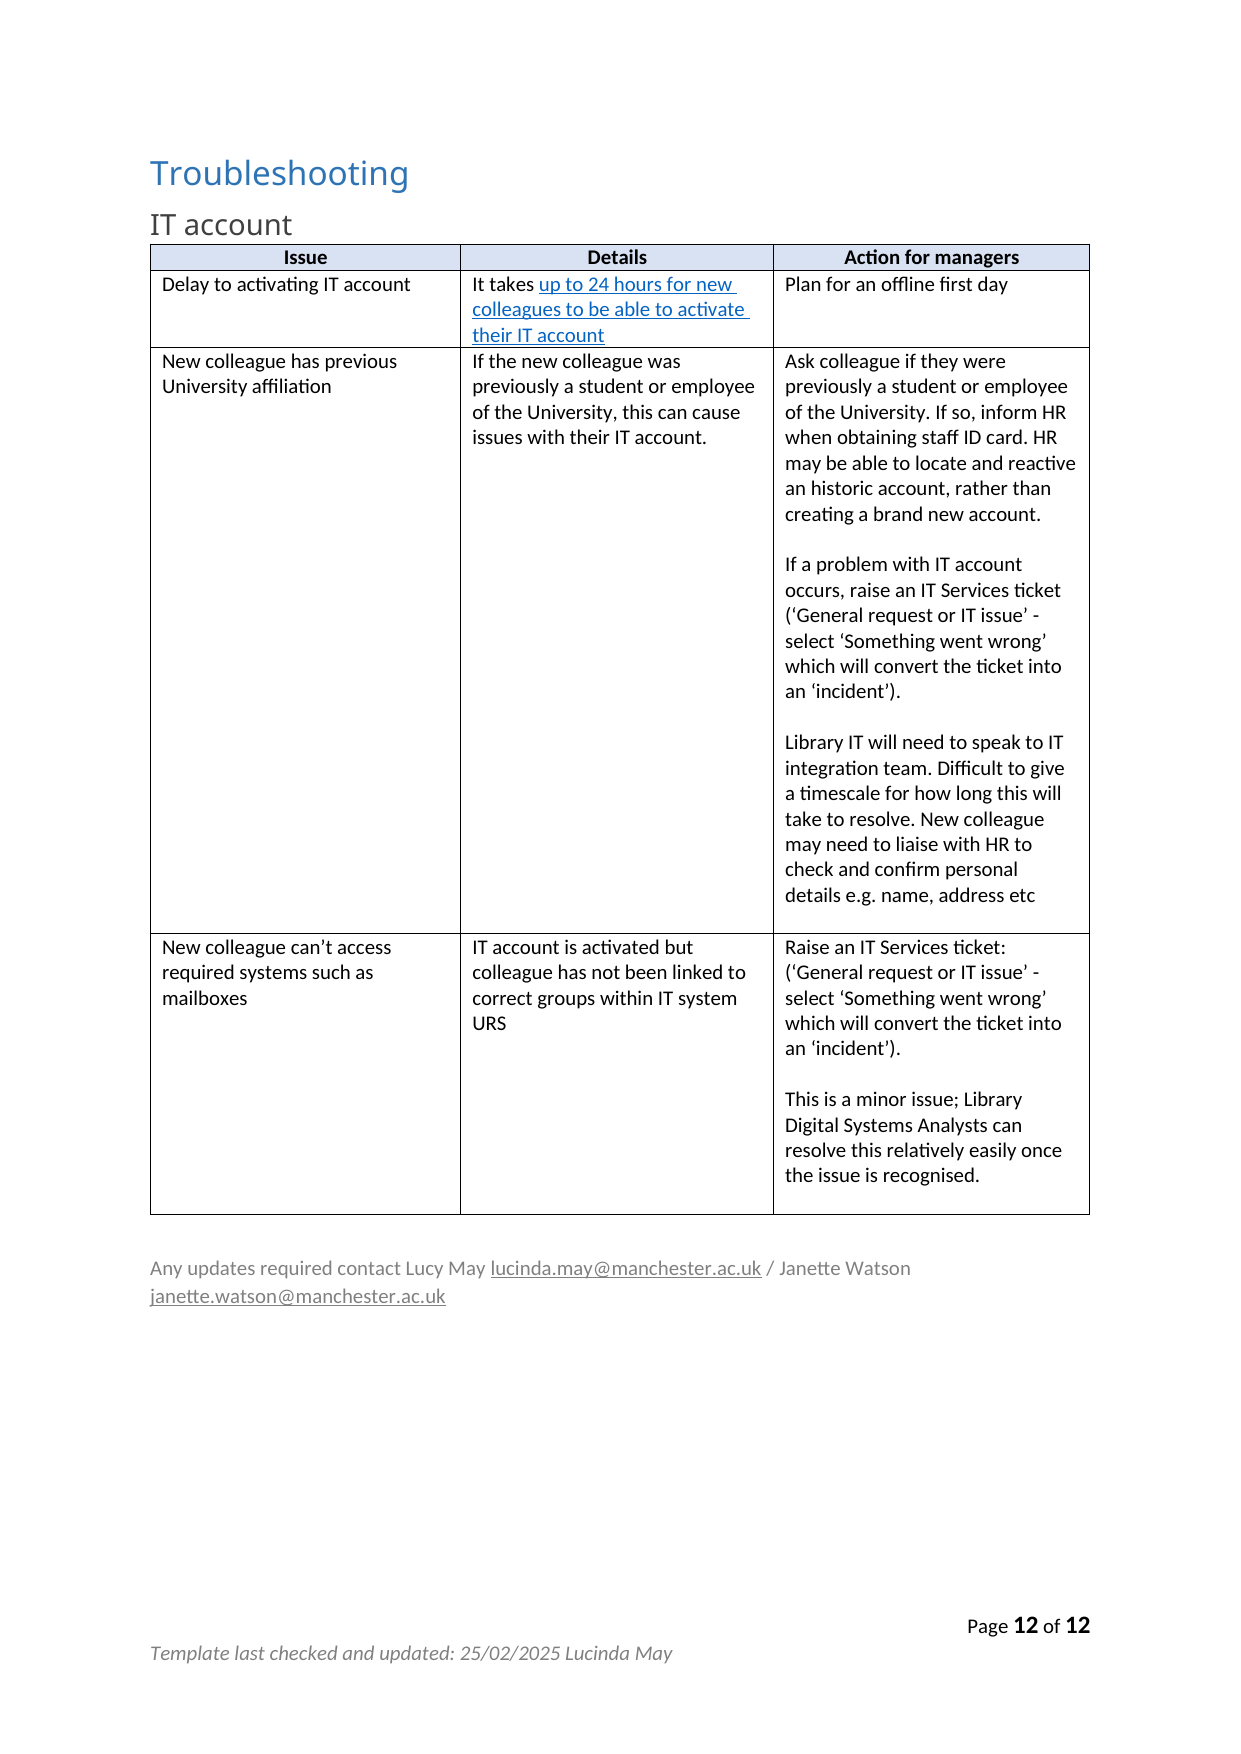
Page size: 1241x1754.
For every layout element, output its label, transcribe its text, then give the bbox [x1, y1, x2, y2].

subtitle Troubleshooting [150, 150, 1090, 195]
table_cell It takes up to 24 hours for new colleagues to be able to activate their IT account [461, 271, 773, 347]
text Any updates required contact Lucy May lucinda.may@manchester.ac.uk / Janette Watson janette.watson@manchester.ac.uk [150, 1255, 1090, 1308]
table_cell Delay to activating IT account [151, 271, 460, 347]
table_cell New colleague can’t access required systems such as mailboxes [151, 934, 460, 1213]
table_cell IT account is activated but colleague has not been linked to correct groups within IT system URS [461, 934, 773, 1213]
table_cell If the new colleague was previously a student or employee of the University, this can cause issues with their IT account. [461, 348, 773, 933]
table_cell Raise an IT Services ticket: (‘General request or IT issue’ - select ‘Something went wrong’ which will convert the ticket into an ‘incident’). This is a minor issue; Library Digital Systems Analysts can resolve this relatively easily once the issue is recognised. [774, 934, 1089, 1213]
table_header Action for managers [774, 245, 1089, 270]
table_cell New colleague has previous University affiliation [151, 348, 460, 933]
table_header Details [461, 245, 773, 270]
table_cell Ask colleague if they were previously a student or employee of the University. If so, inform HR when obtaining staff ID card. HR may be able to locate and reactive an historic account, rather than creating a brand new account. If a problem with IT account occurs, raise an IT Services ticket (‘General request or IT issue’ - select ‘Something went wrong’ which will convert the ticket into an ‘incident’). Library IT will need to speak to IT integration team. Difficult to give a timescale for how long this will take to resolve. New colleague may need to liaise with HR to check and confirm personal details e.g. name, address etc [774, 348, 1089, 933]
subtitle IT account [150, 204, 1090, 243]
table_header Issue [151, 245, 460, 270]
table_cell Plan for an offline first day [774, 271, 1089, 347]
